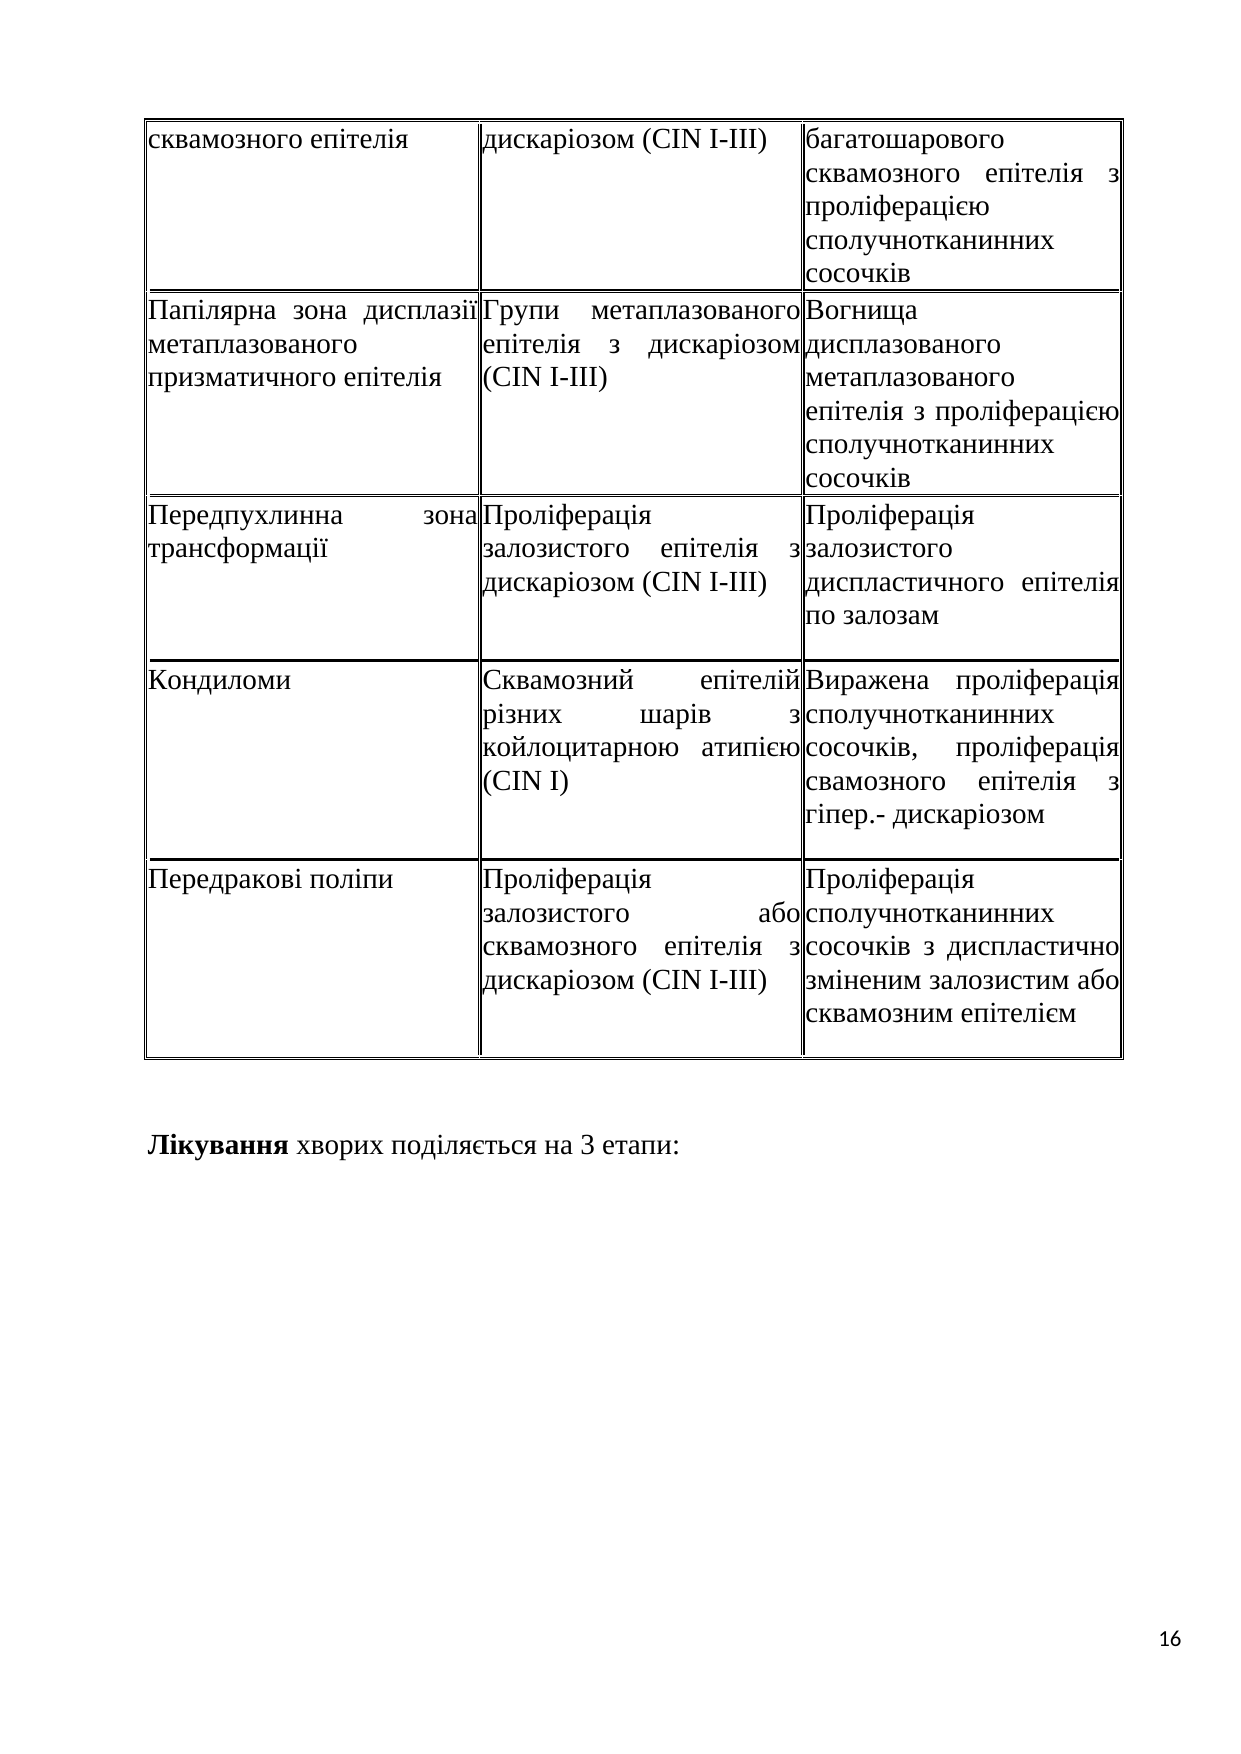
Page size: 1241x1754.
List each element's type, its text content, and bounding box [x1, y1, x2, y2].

table_cell Групи метаплазованого епітелія з дискаріозом (CIN І-ІІІ) [482, 293, 801, 493]
table_cell Кондиломи [147, 659, 478, 858]
table_cell Передракові поліпи [145, 858, 480, 1057]
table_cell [147, 120, 480, 289]
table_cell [803, 122, 1120, 289]
table_cell Сквамозний епітелій різних шарів з койлоцитарною атипією (CIN І) [482, 662, 801, 858]
table_cell Проліферація сполучнотканинних сосочків з диспластично зміненим залозистим або сквамозним епітелієм [803, 858, 1122, 1057]
table_cell Папілярна зона дисплазії метаплазованого призматичного епітелія [147, 289, 478, 493]
table_cell Передпухлинна зона трансформації [147, 494, 478, 659]
table_cell Проліферація залозистого диспластичного епітелія по залозам [805, 494, 1121, 659]
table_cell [480, 120, 803, 289]
text Лікування хворих поділяється на 3 етапи: [148, 1127, 1181, 1161]
table_cell Проліферація залозистого епітелія з дискаріозом (CIN І-ІІІ) [482, 497, 801, 659]
table_cell Проліферація залозистого або сквамозного епітелія з дискаріозом (CIN І-ІІІ) [480, 858, 803, 1057]
table_cell Виражена проліферація сполучнотканинних сосочків, проліферація свамозного епітелія з гіпер.- дискаріозом [805, 659, 1120, 858]
table_cell Вогнища дисплазованого метаплазованого епітелія з проліферацією сполучнотканинних сосочків [805, 289, 1121, 493]
